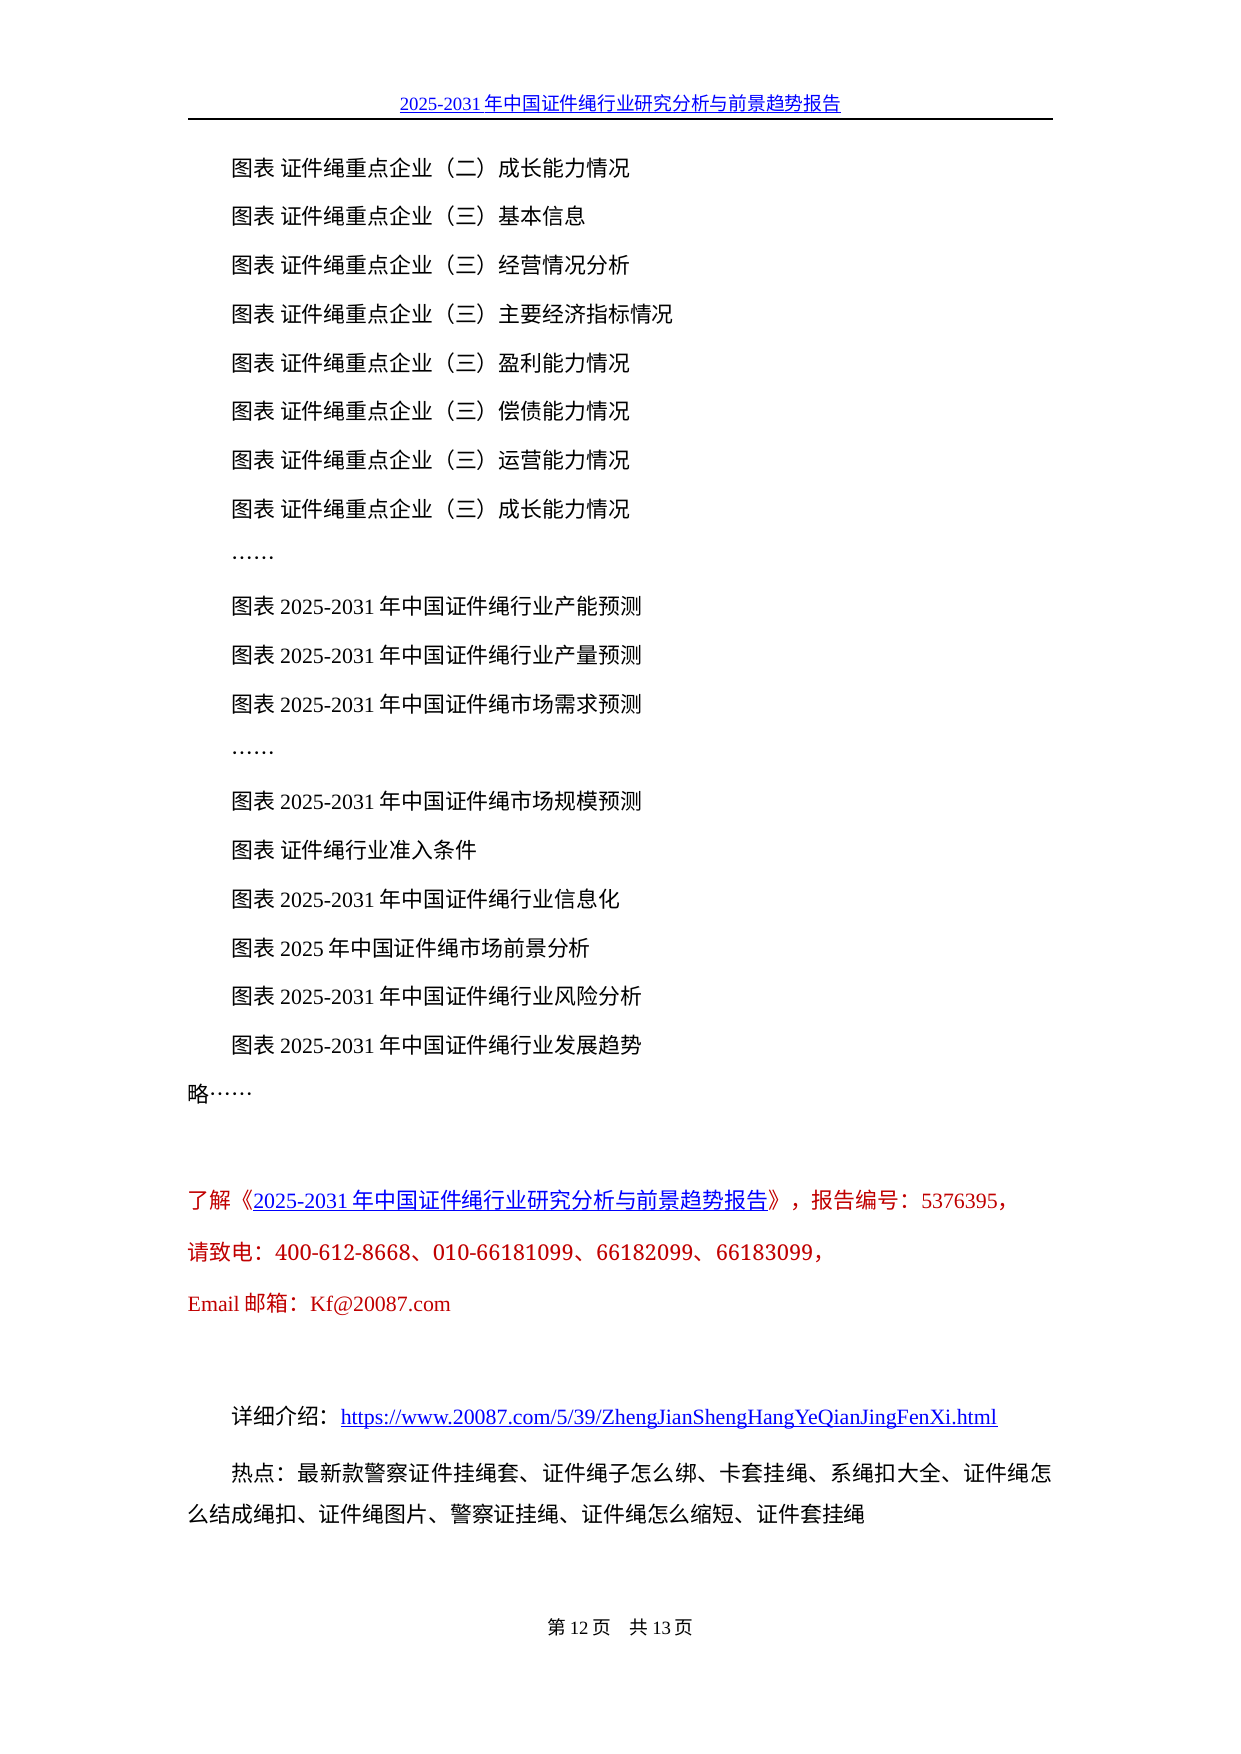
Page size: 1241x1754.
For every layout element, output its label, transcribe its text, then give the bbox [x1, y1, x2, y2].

text 详细介绍：https://www.20087.com/5/39/ZhengJianShengHangYeQianJingFenXi.html [187, 1399, 1053, 1431]
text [187, 150, 1053, 1109]
text 热点：最新款警察证件挂绳套、证件绳子怎么绑、卡套挂绳、系绳扣大全、证件绳怎么结成绳扣、证件绳图片、警察证挂绳、证件绳怎么缩短、证件套挂绳 [187, 1456, 1053, 1529]
text Email邮箱：Kf@20087.com [187, 1286, 1053, 1318]
text 了解《2025-2031年中国证件绳行业研究分析与前景趋势报告》，报告编号：5376395， [187, 1183, 1053, 1215]
text 请致电：400-612-8668、010-66181099、66182099、66183099， [187, 1234, 1053, 1267]
